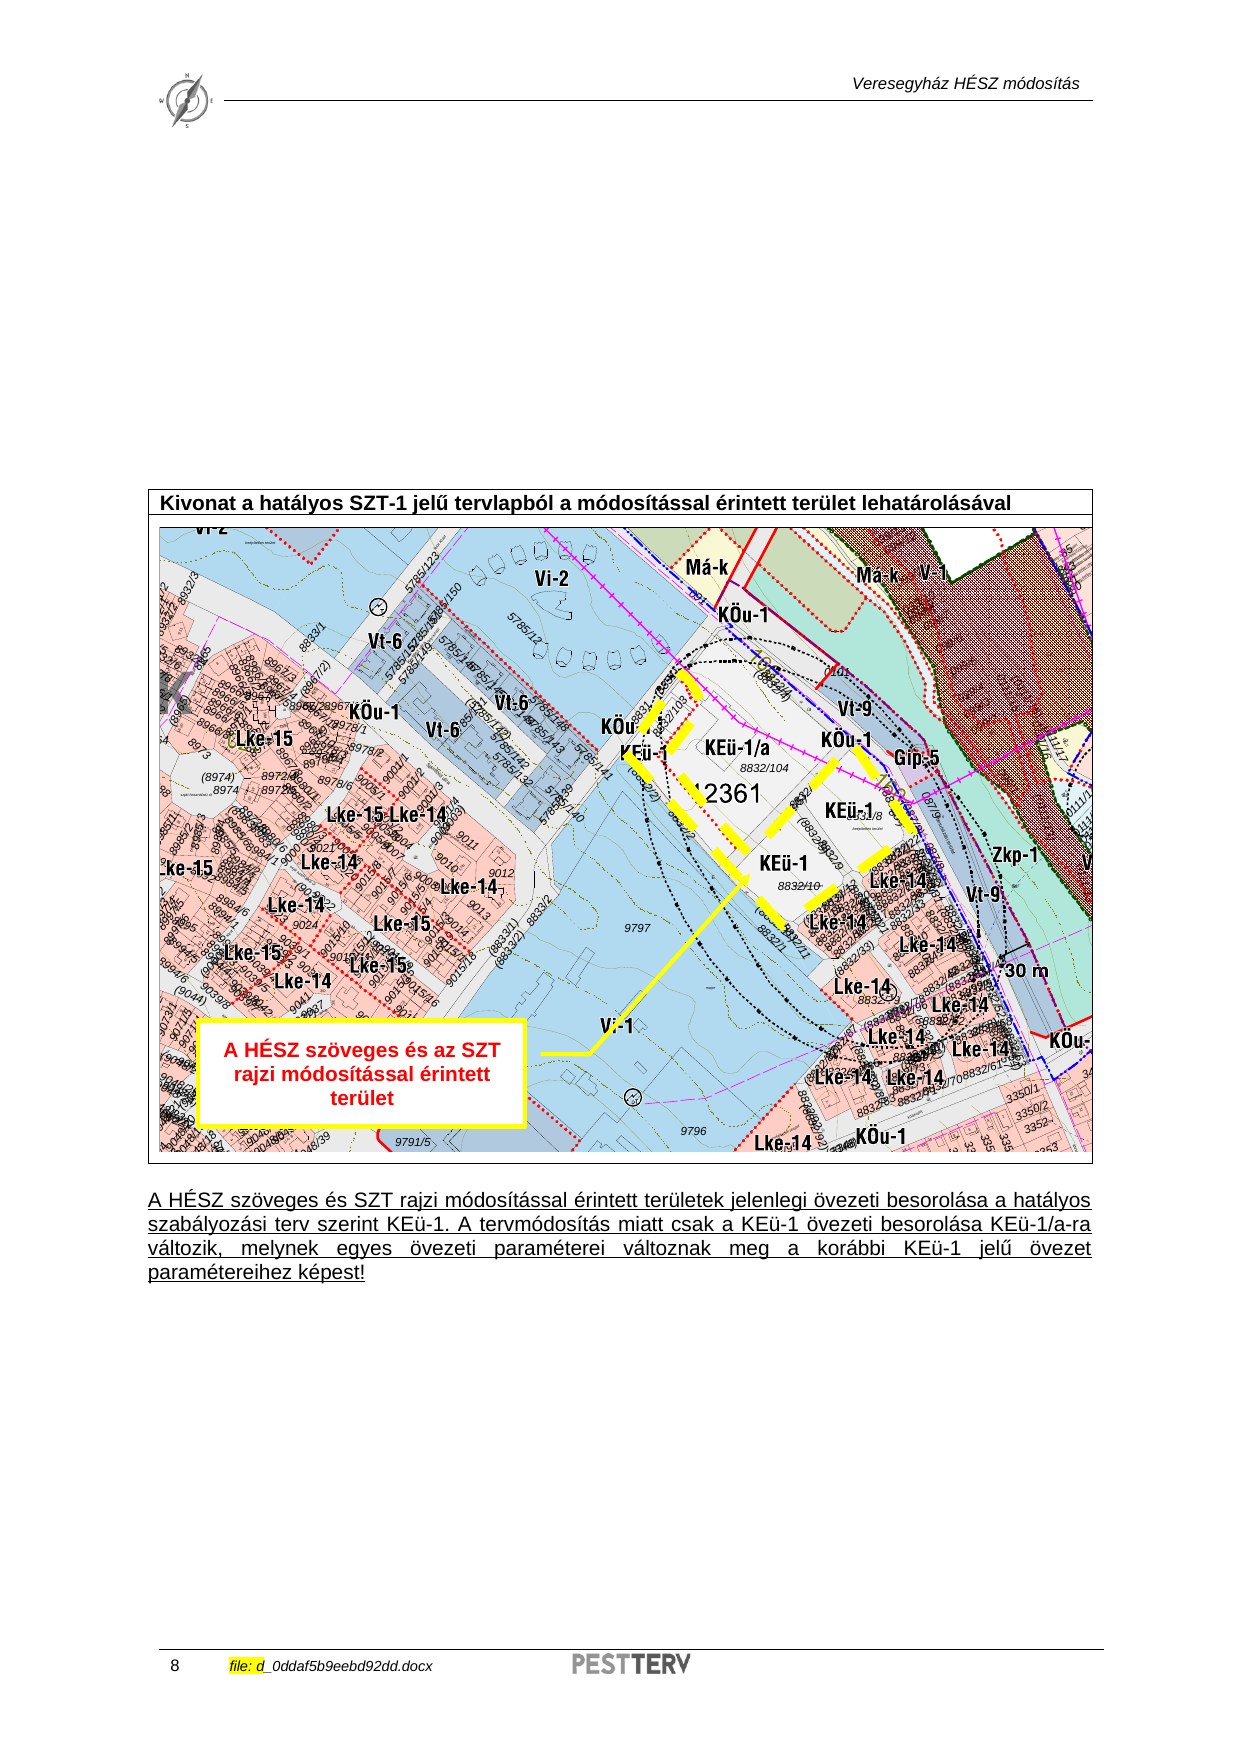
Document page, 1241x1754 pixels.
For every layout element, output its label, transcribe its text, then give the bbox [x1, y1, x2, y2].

text A HÉSZ szöveges és SZT rajzi módosítással érintett területek jelenlegi övezeti besorolása a hatályos szabályozási terv szerint KEü-1. A tervmódosítás miatt csak a KEü-1 övezeti besorolása KEü-1/a-ra változik, melynek egyes övezeti paraméterei változnak meg a korábbi KEü-1 jelű övezet paramétereihez képest! [148, 1234, 1092, 1257]
table_cell [149, 515, 1092, 1163]
table_header Kivonat a hatályos SZT-1 jelű tervlapból a módosítással érintett terület lehatárolásával [149, 490, 1092, 514]
text A HÉSZ szöveges és SZT rajzi módosítással érintett területek jelenlegi övezeti besorolása a hatályos szabályozási terv szerint KEü-1. A tervmódosítás miatt csak a KEü-1 övezeti besorolása KEü-1/a-ra változik, melynek egyes övezeti paraméterei változnak meg a korábbi KEü-1 jelű övezet paramétereihez képest! [148, 1188, 1092, 1209]
text A HÉSZ szöveges és SZT rajzi módosítással érintett területek jelenlegi övezeti besorolása a hatályos szabályozási terv szerint KEü-1. A tervmódosítás miatt csak a KEü-1 övezeti besorolása KEü-1/a-ra változik, melynek egyes övezeti paraméterei változnak meg a korábbi KEü-1 jelű övezet paramétereihez képest! [148, 1210, 1092, 1233]
text A HÉSZ szöveges és SZT rajzi módosítással érintett területek jelenlegi övezeti besorolása a hatályos szabályozási terv szerint KEü-1. A tervmódosítás miatt csak a KEü-1 övezeti besorolása KEü-1/a-ra változik, melynek egyes övezeti paraméterei változnak meg a korábbi KEü-1 jelű övezet paramétereihez képest! [148, 1258, 1092, 1284]
